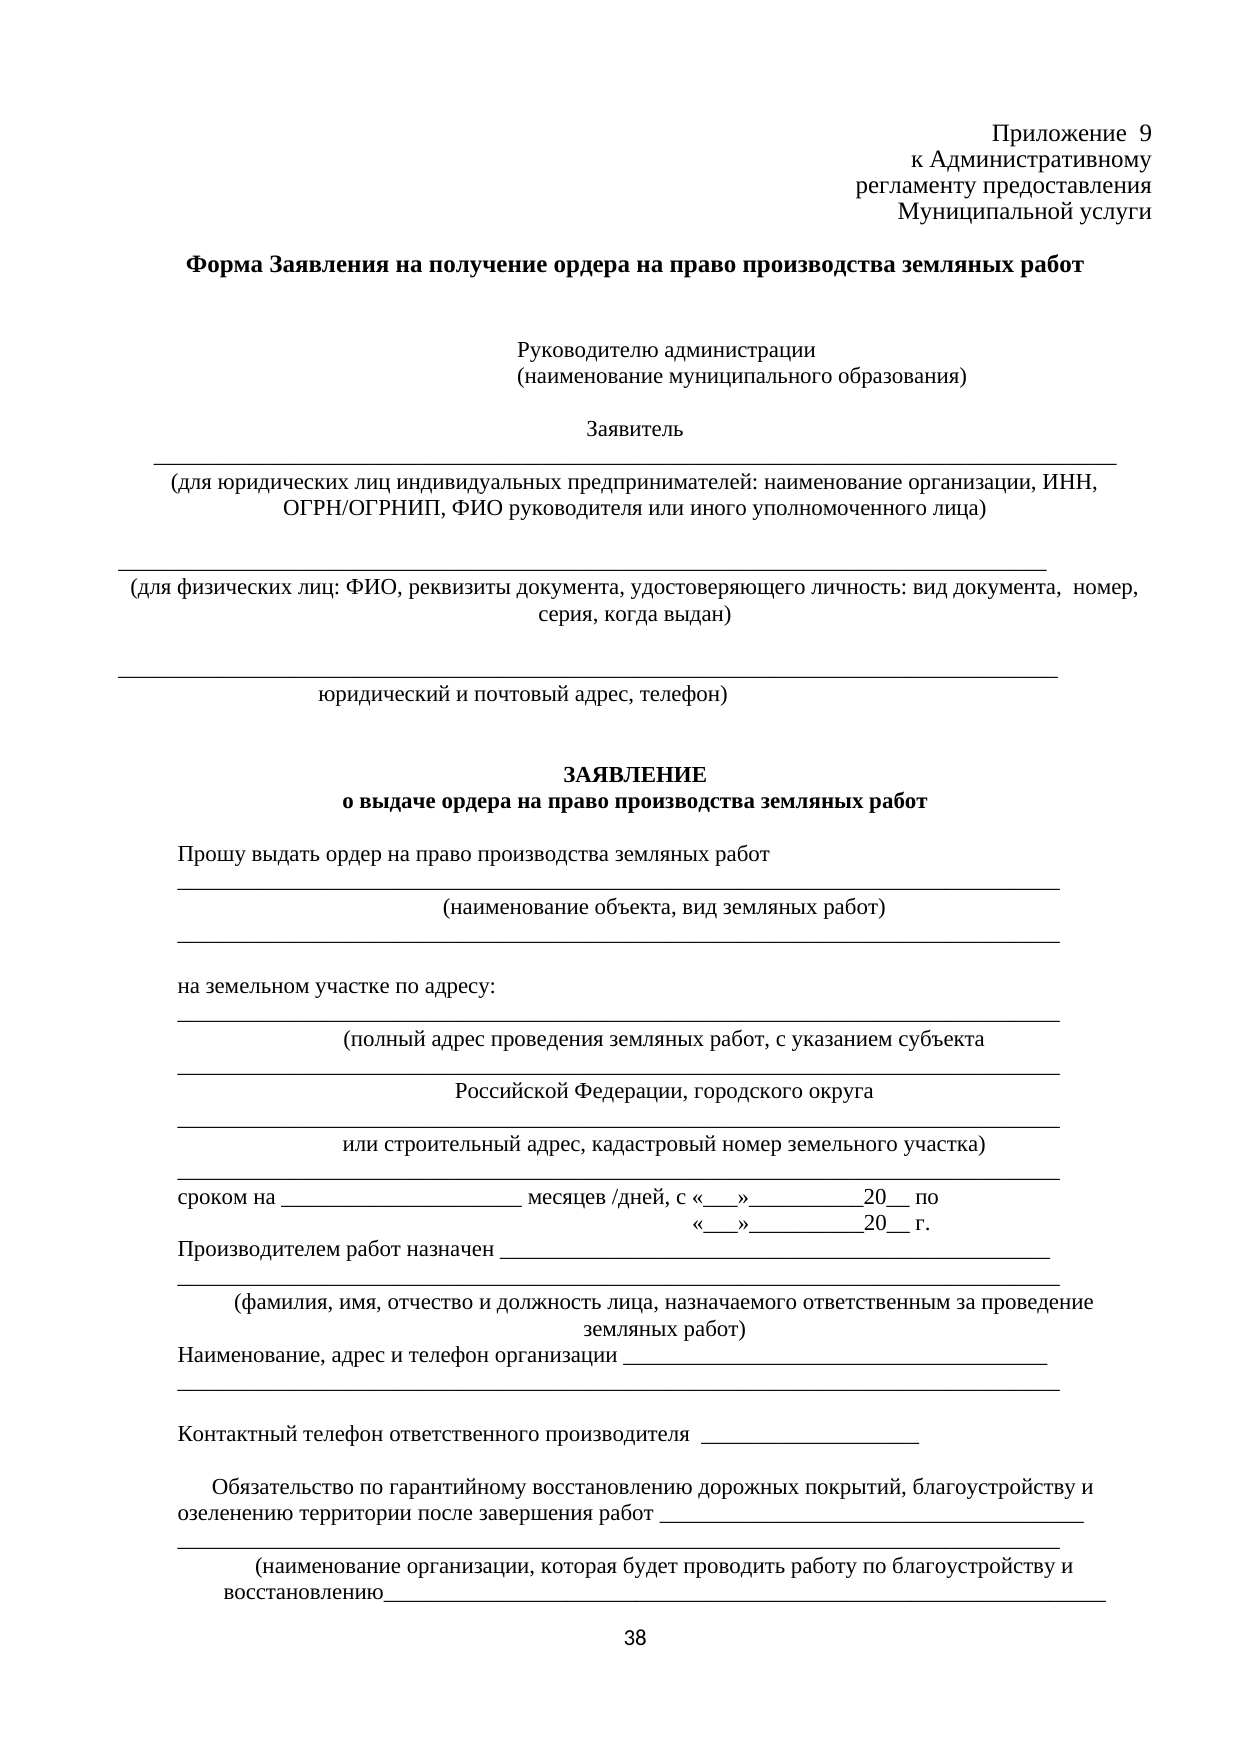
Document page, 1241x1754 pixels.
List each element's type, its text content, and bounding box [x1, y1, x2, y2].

text _____________________________________________________________________________ [177, 867, 1152, 893]
text Производителем работ назначен ________________________________________________ [177, 1236, 1152, 1262]
text (полный адрес проведения земляных работ, с указанием субъекта [177, 1025, 1152, 1051]
text Обязательство по гарантийному восстановлению дорожных покрытий, благоустройству и озеленению территории после завершения работ _____________________________________ [177, 1473, 1152, 1525]
text «___»__________20__ г. [177, 1209, 1152, 1236]
text (наименование объекта, вид земляных работ) [177, 893, 1152, 919]
text _____________________________________________________________________________ [177, 1104, 1152, 1130]
text _____________________________________________________________________________ [177, 1525, 1152, 1552]
text _____________________________________________________________________________ [177, 1051, 1152, 1077]
text _____________________________________________________________________________ [177, 1367, 1152, 1394]
text Наименование, адрес и телефон организации _____________________________________ [177, 1341, 1152, 1367]
text ЗАЯВЛЕНИЕ [118, 761, 1152, 787]
text на земельном участке по адресу: _____________________________________________________________________________ [177, 972, 1152, 1025]
subtitle регламенту предоставления [118, 173, 1152, 198]
text Форма Заявления на получение ордера на право производства земляных работ [118, 249, 1152, 278]
text _____________________________________________________________________________ [177, 1156, 1152, 1183]
text Российской Федерации, городского округа [177, 1077, 1152, 1104]
text юридический и почтовый адрес, телефон) [118, 680, 1152, 707]
text _____________________________________________________________________________ [177, 1262, 1152, 1288]
text Заявитель ____________________________________________________________________________________ (для юридических лиц индивидуальных предпринимателей: наименование организации, ИНН, ОГРН/ОГРНИП, ФИО руководителя или иного уполномоченного лица) [118, 415, 1152, 521]
text Прошу выдать ордер на право производства земляных работ [177, 840, 1152, 867]
text Контактный телефон ответственного производителя ___________________ [177, 1420, 1152, 1446]
text Приложение 9 [118, 118, 1152, 147]
subtitle к Административному [118, 147, 1152, 173]
text о выдаче ордера на право производства земляных работ [118, 787, 1152, 814]
text (наименование организации, которая будет проводить работу по благоустройству и восстановлению_______________________________________________________________ [177, 1552, 1152, 1604]
text (фамилия, имя, отчество и должность лица, назначаемого ответственным за проведение земляных работ) [177, 1288, 1152, 1341]
text сроком на _____________________ месяцев /дней, с «___»__________20__ по [177, 1183, 1152, 1209]
text _____________________________________________________________________________ [177, 919, 1152, 946]
text _________________________________________________________________________________ [118, 547, 1152, 573]
text (наименование муниципального образования) [517, 362, 1152, 389]
text или строительный адрес, кадастровый номер земельного участка) [177, 1130, 1152, 1156]
text (для физических лиц: ФИО, реквизиты документа, удостоверяющего личность: вид документа, номер, серия, когда выдан) [118, 573, 1152, 626]
subtitle Муниципальной услуги [118, 198, 1152, 224]
text __________________________________________________________________________________ [118, 626, 1152, 680]
text Руководителю администрации [517, 336, 1152, 362]
